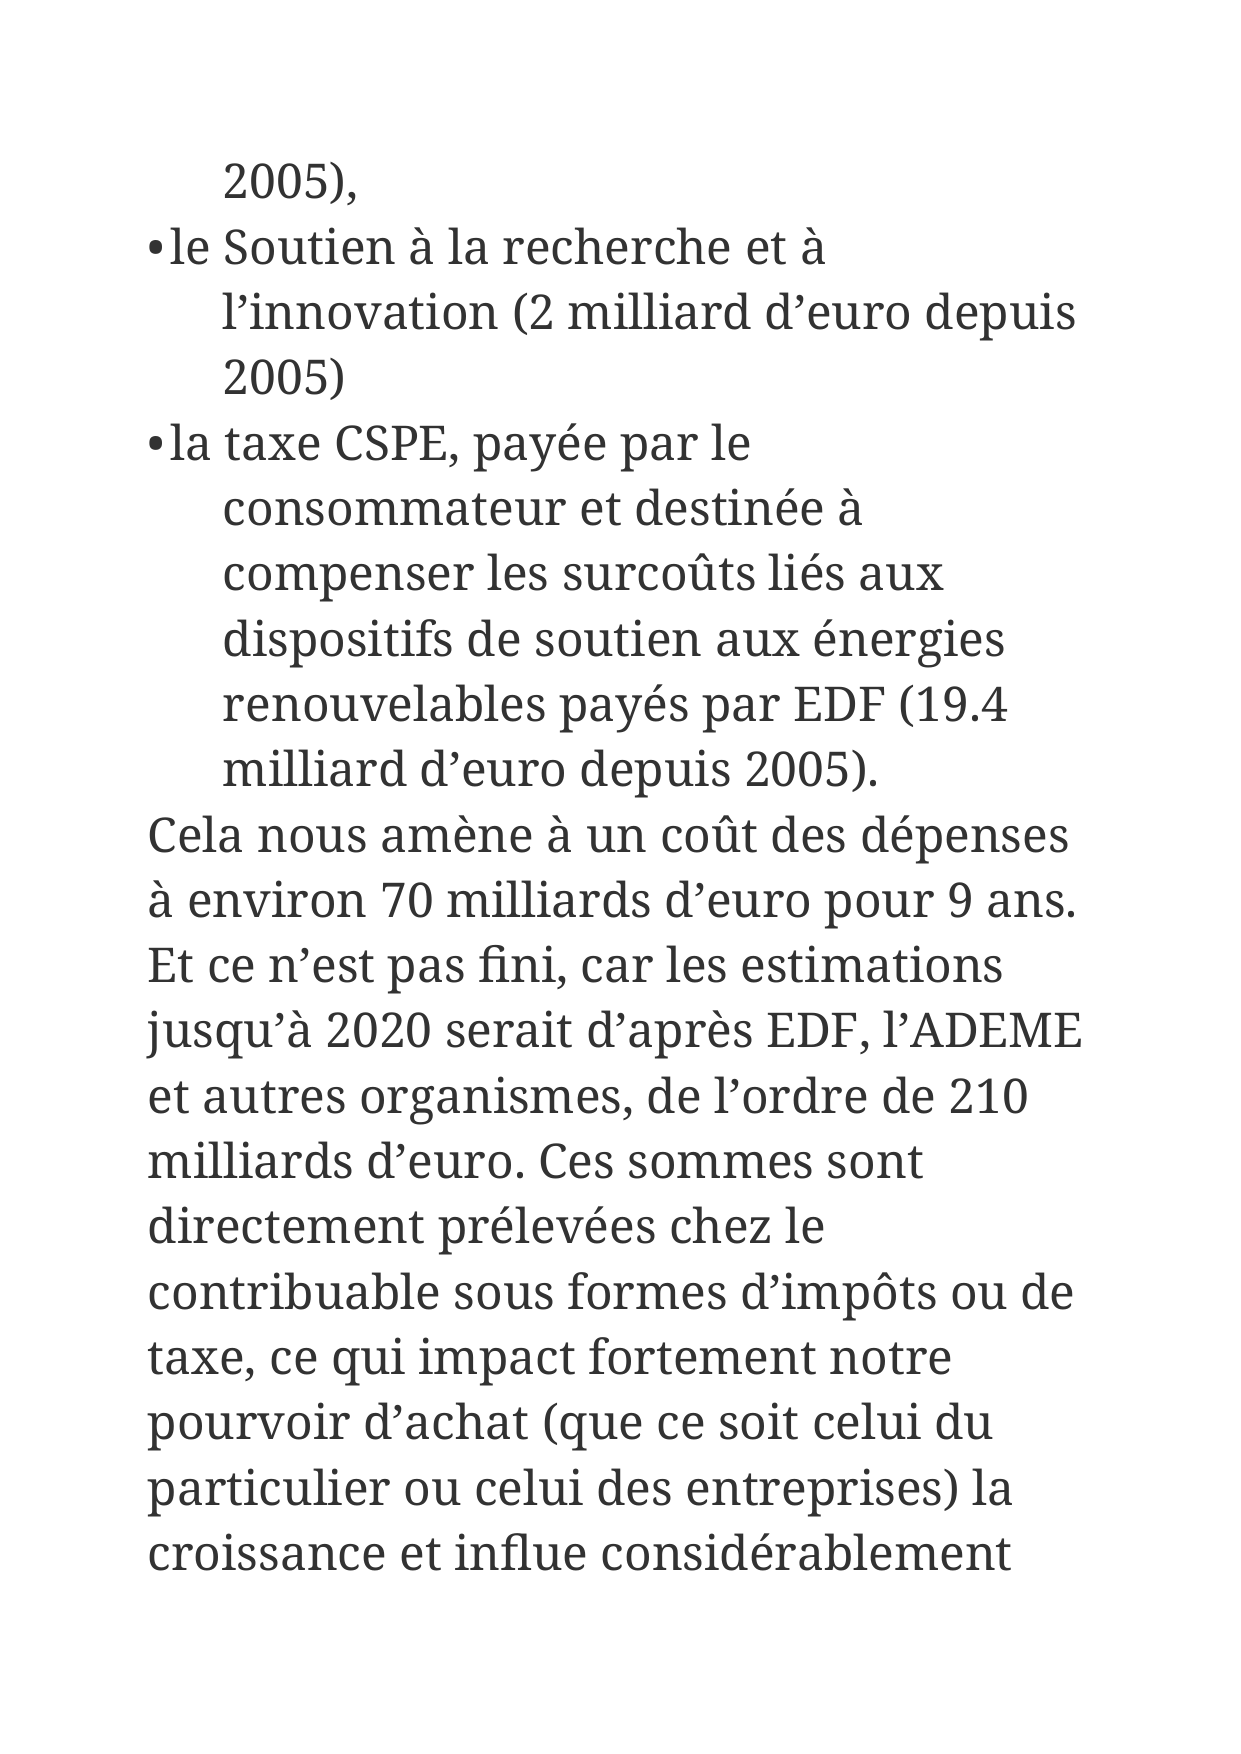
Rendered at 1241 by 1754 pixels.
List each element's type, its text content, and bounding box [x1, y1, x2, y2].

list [148, 148, 1093, 213]
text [148, 801, 1093, 1584]
list le Soutien à la recherche et à l’innovation (2 milliard d’euro depuis 2005) [148, 213, 1093, 409]
list la taxe CSPE, payée par le consommateur et destinée à compenser les surcoûts liés aux dispositifs de soutien aux énergies renouvelables payés par EDF (19.4 milliard d’euro depuis 2005). [148, 409, 1093, 801]
